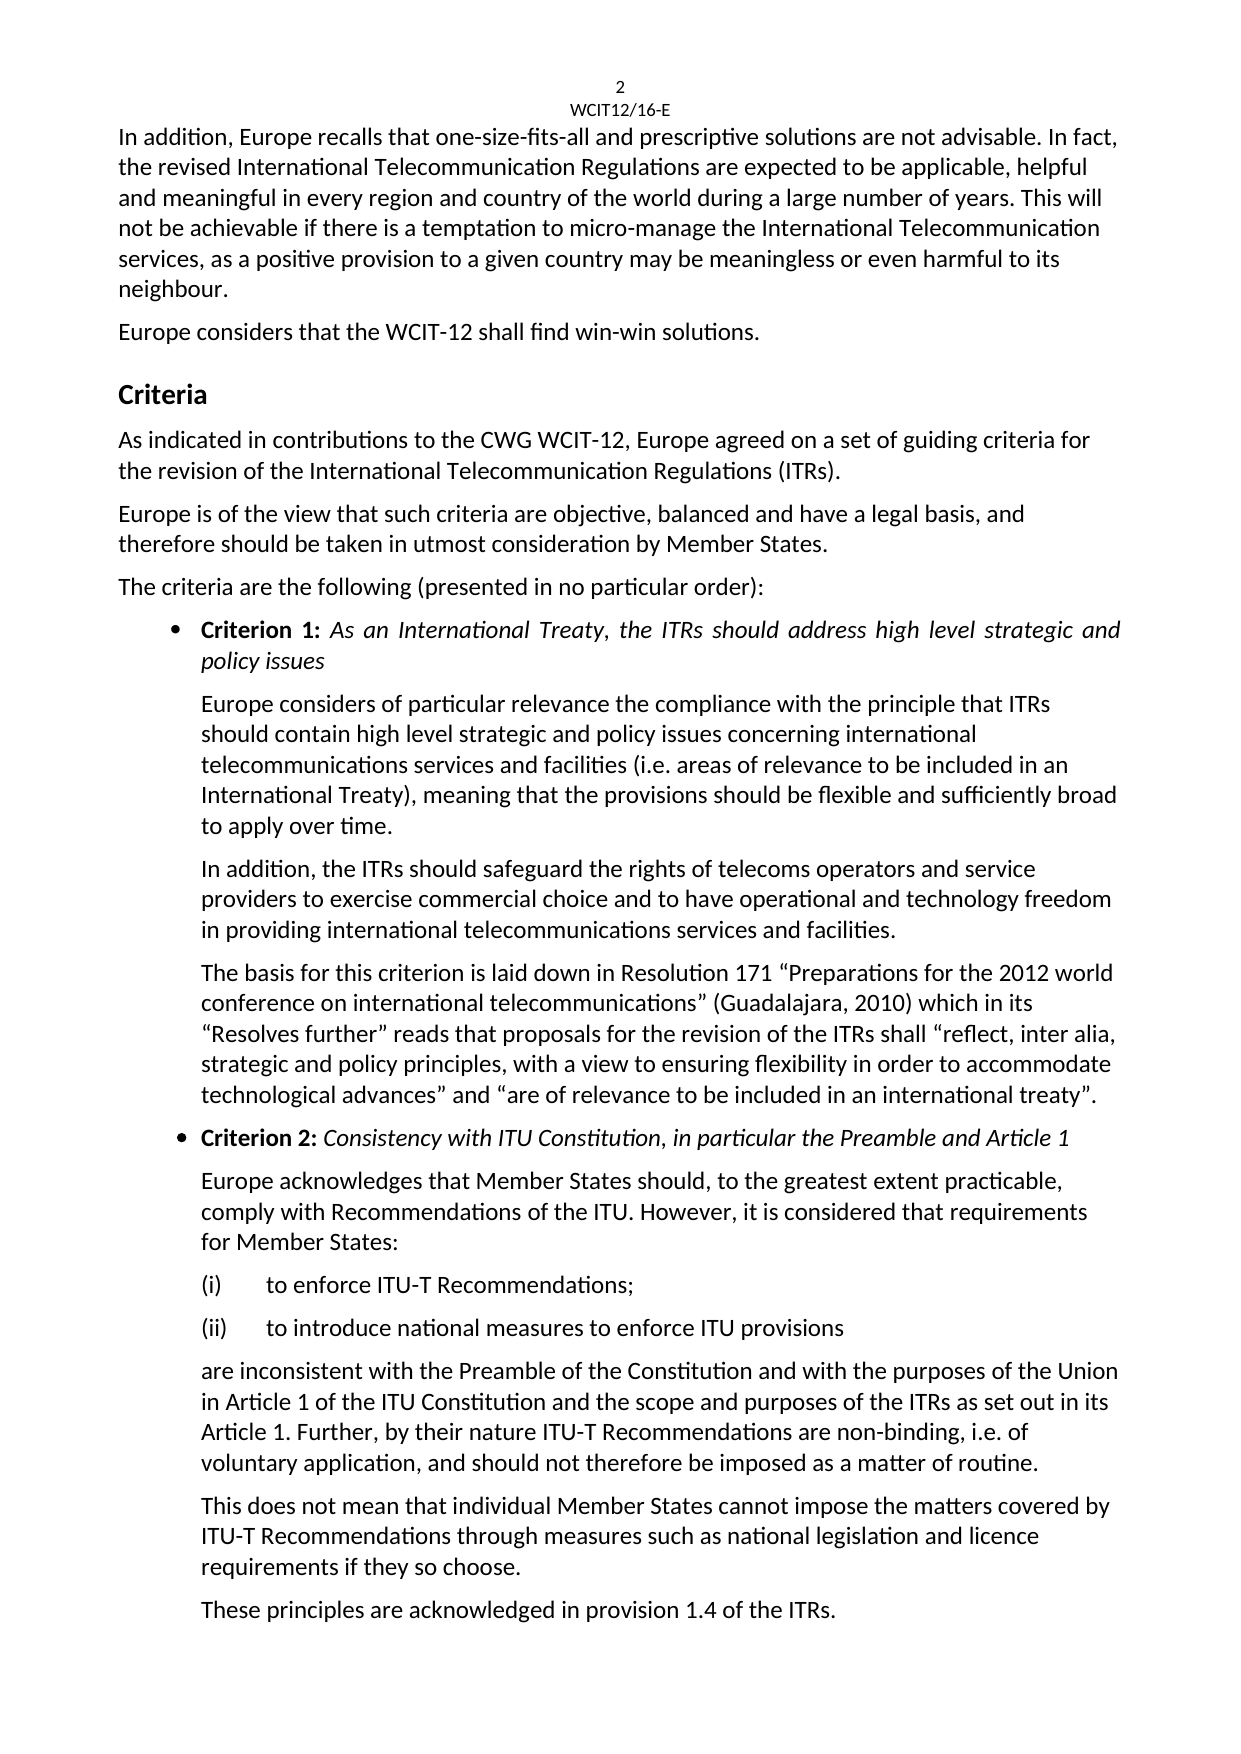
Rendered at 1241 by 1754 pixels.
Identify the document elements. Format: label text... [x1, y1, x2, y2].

text The basis for this criterion is laid down in Resolution 171 “Preparations for the 2012 world conference on international telecommunications” (Guadalajara, 2010) which in its “Resolves further” reads that proposals for the revision of the ITRs shall “reflect, inter alia, strategic and policy principles, with a view to ensuring flexibility in order to accommodate technological advances” and “are of relevance to be included in an international treaty”. [201, 957, 1122, 1110]
text The criteria are the following (presented in no particular order): [118, 571, 1122, 602]
list In addition, the ITRs should safeguard the rights of telecoms operators and service providers to exercise commercial choice and to have operational and technology freedom in providing international telecommunications services and facilities. [201, 853, 1122, 944]
text are inconsistent with the Preamble of the Constitution and with the purposes of the in Article 1 of the ITU Constitution and the scope and purposes of the ITRs as set out in its Article 1. Further, by their nature ITU-T Recommendations are non-binding, i.e. of voluntary application, and should not therefore be imposed as a matter of routine. [201, 1355, 1122, 1477]
list Criterion 1: As an International Treaty, the ITRs should address high level strategic and policy issues [171, 614, 1122, 675]
list Criterion 2: Consistency with ITU Constitution, in particular the Preamble and Article 1 [148, 1122, 1122, 1153]
subtitle Criteria [118, 376, 1122, 412]
text These principles are acknowledged in provision 1.4 of the ITRs. [201, 1594, 1122, 1624]
list Europe considers of particular relevance the compliance with the principle that ITRs should contain high level strategic and policy issues concerning international telecommunications services and facilities (i.e. areas of relevance to be included in an International Treaty), meaning that the provisions should be flexible and sufficiently broad to apply over time. [201, 688, 1122, 841]
text As indicated in contributions to the CWG WCIT-12, agreed on a set of guiding criteria for the revision of the International Telecommunication Regulations (ITRs). [118, 424, 1122, 485]
text considers that the WCIT-12 shall find win-win solutions. [118, 316, 1122, 347]
list Europe acknowledges that Member States should, to the greatest extent practicable, comply with Recommendations of the ITU. However, it is considered that requirements for Member States: [201, 1165, 1122, 1257]
list to introduce national measures to enforce ITU provisions [201, 1312, 1122, 1343]
text is of the view that such criteria are objective, balanced and have a legal basis, and therefore should be taken in utmost consideration by Member States. [118, 498, 1122, 559]
list to enforce ITU-T Recommendations; [201, 1269, 1122, 1300]
text This does not mean that individual Member States cannot impose the matters covered by ITU-T Recommendations through measures such as national legislation and licence requirements if they so choose. [201, 1490, 1122, 1581]
text In addition, recalls that one-size-fits-all and prescriptive solutions are not advisable. In fact, the revised International Telecommunication Regulations are expected to be applicable, helpful and meaningful in every region and country of the world during a large number of years. This will not be achievable if there is a temptation to micro-manage the International Telecommunication services, as a positive provision to a given country may be meaningless or even harmful to its neighbour. [118, 121, 1122, 304]
